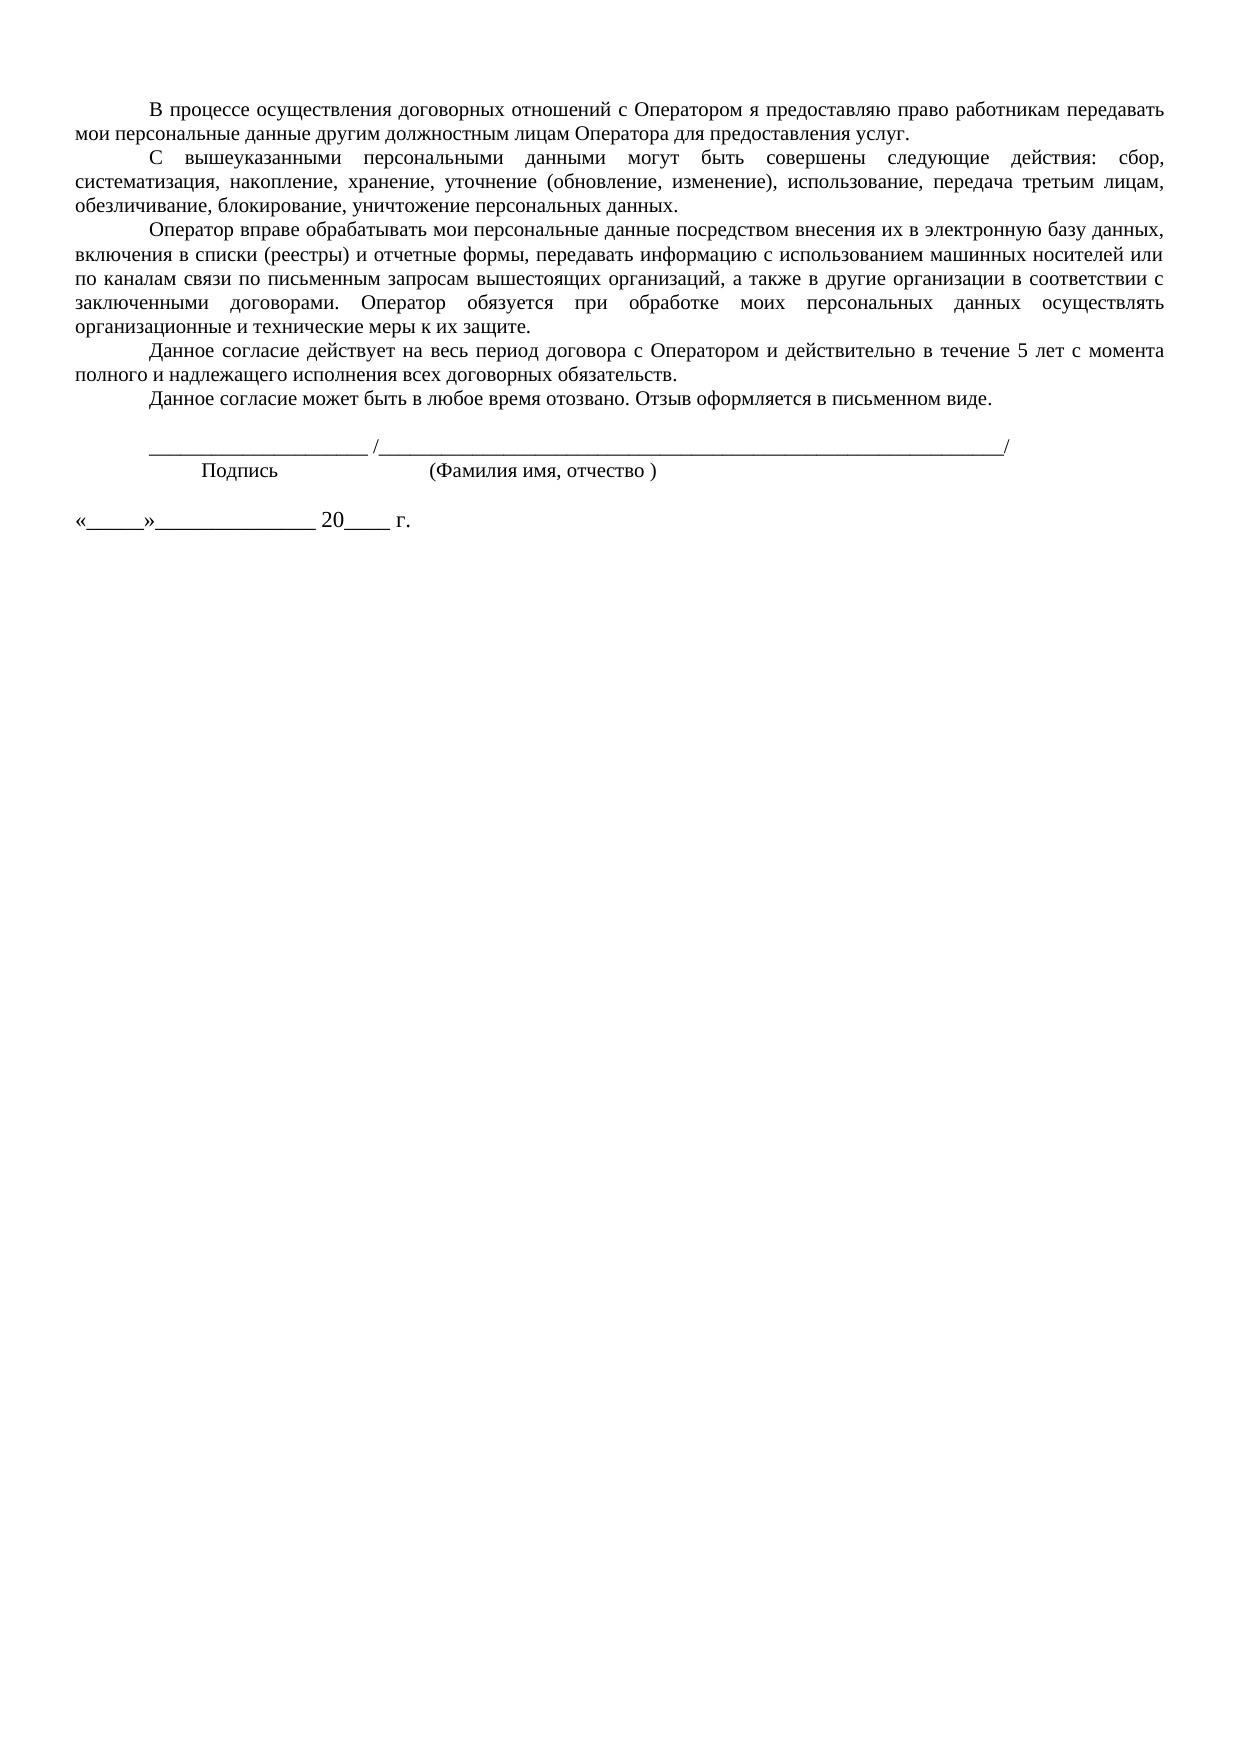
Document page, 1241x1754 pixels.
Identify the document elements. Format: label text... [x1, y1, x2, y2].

text _____________________ /____________________________________________________________/ [75, 434, 1165, 458]
text В процессе осуществления договорных отношений с Оператором я предоставляю право работникам передавать мои персональные данные другим должностным лицам Оператора для предоставления услуг. [75, 97, 1165, 145]
text С вышеуказанными персональными данными могут быть совершены следующие действия: сбор, систематизация, накопление, хранение, уточнение (обновление, изменение), использование, передача третьим лицам, обезличивание, блокирование, уничтожение персональных данных. [75, 145, 1165, 217]
text Данное согласие действует на весь период договора с Оператором и действительно в течение 5 лет с момента полного и надлежащего исполнения всех договорных обязательств. [75, 338, 1165, 386]
text «_____»______________ 20____ г. [75, 506, 1165, 532]
text Оператор вправе обрабатывать мои персональные данные посредством внесения их в электронную базу данных, включения в списки (реестры) и отчетные формы, передавать информацию с использованием машинных носителей или по каналам связи по письменным запросам вышестоящих организаций, а также в другие организации в соответствии с заключенными договорами. Оператор обязуется при обработке моих персональных данных осуществлять организационные и технические меры к их защите. [75, 217, 1165, 338]
text Данное согласие может быть в любое время отозвано. Отзыв оформляется в письменном виде. [75, 386, 1165, 410]
text Подпись (Фамилия имя, отчество ) [75, 458, 1165, 482]
